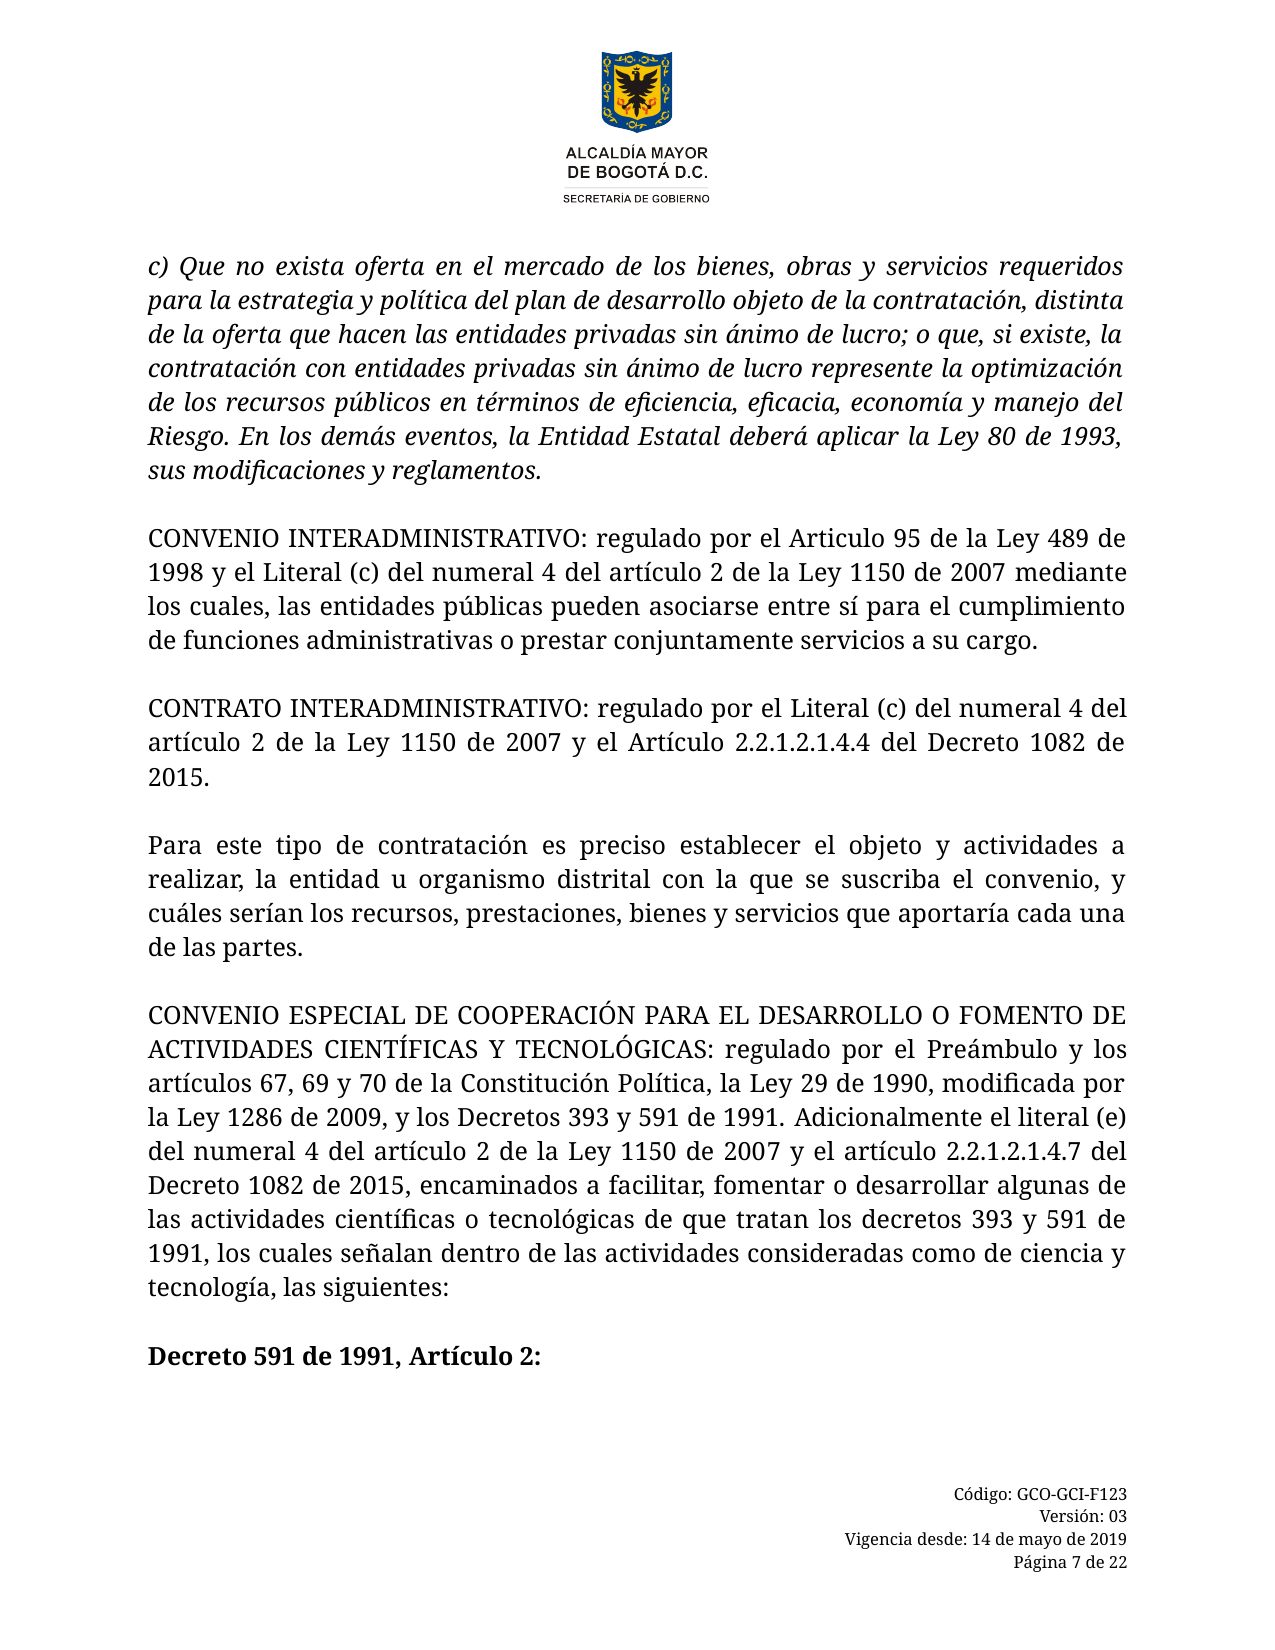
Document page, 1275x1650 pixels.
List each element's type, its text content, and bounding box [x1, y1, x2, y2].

text Para este tipo de contratación es preciso establecer el objeto y actividades a realizar, la entidad u organismo distrital con la que se suscriba el convenio, y cuáles serían los recursos, prestaciones, bienes y servicios que aportaría cada una de las partes. [148, 827, 1127, 963]
text CONVENIO INTERADMINISTRATIVO: regulado por el Articulo 95 de la Ley 489 de 1998 y el Literal (c) del numeral 4 del artículo 2 de la Ley 1150 de 2007 mediante los cuales, las entidades públicas pueden asociarse entre sí para el cumplimiento de funciones administrativas o prestar conjuntamente servicios a su cargo. [148, 521, 1127, 657]
text CONTRATO INTERADMINISTRATIVO: regulado por el Literal (c) del numeral 4 del artículo 2 de la Ley 1150 de 2007 y el Artículo 2.2.1.2.1.4.4 del Decreto 1082 de 2015. [148, 691, 1127, 793]
text CONVENIO ESPECIAL DE COOPERACIÓN PARA EL DESARROLLO O FOMENTO DE ACTIVIDADES CIENTÍFICAS Y TECNOLÓGICAS: regulado por el Preámbulo y los artículos 67, 69 y 70 de la Constitución Política, la Ley 29 de 1990, modificada por la Ley 1286 de 2009, y los Decretos 393 y 591 de 1991. Adicionalmente el literal (e) del numeral 4 del artículo 2 de la Ley 1150 de 2007 y el artículo 2.2.1.2.1.4.7 del Decreto 1082 de 2015, encaminados a facilitar, fomentar o desarrollar algunas de las actividades científicas o tecnológicas de que tratan los decretos 393 y 591 de 1991, los cuales señalan dentro de las actividades consideradas como de ciencia y tecnología, las siguientes: [148, 998, 1127, 1304]
text Decreto 591 de 1991, Artículo 2: [148, 1338, 1127, 1372]
picture [556, 44, 719, 215]
text c) Que no exista oferta en el mercado de los bienes, obras y servicios requeridos para la estrategia y política del plan de desarrollo objeto de la contratación, distinta de la oferta que hacen las entidades privadas sin ánimo de lucro; o que, si existe, la contratación con entidades privadas sin ánimo de lucro represente la optimización de los recursos públicos en términos de eficiencia, eficacia, economía y manejo del Riesgo. En los demás eventos, la Entidad Estatal deberá aplicar la Ley 80 de 1993, sus modificaciones y reglamentos. [148, 248, 1127, 487]
